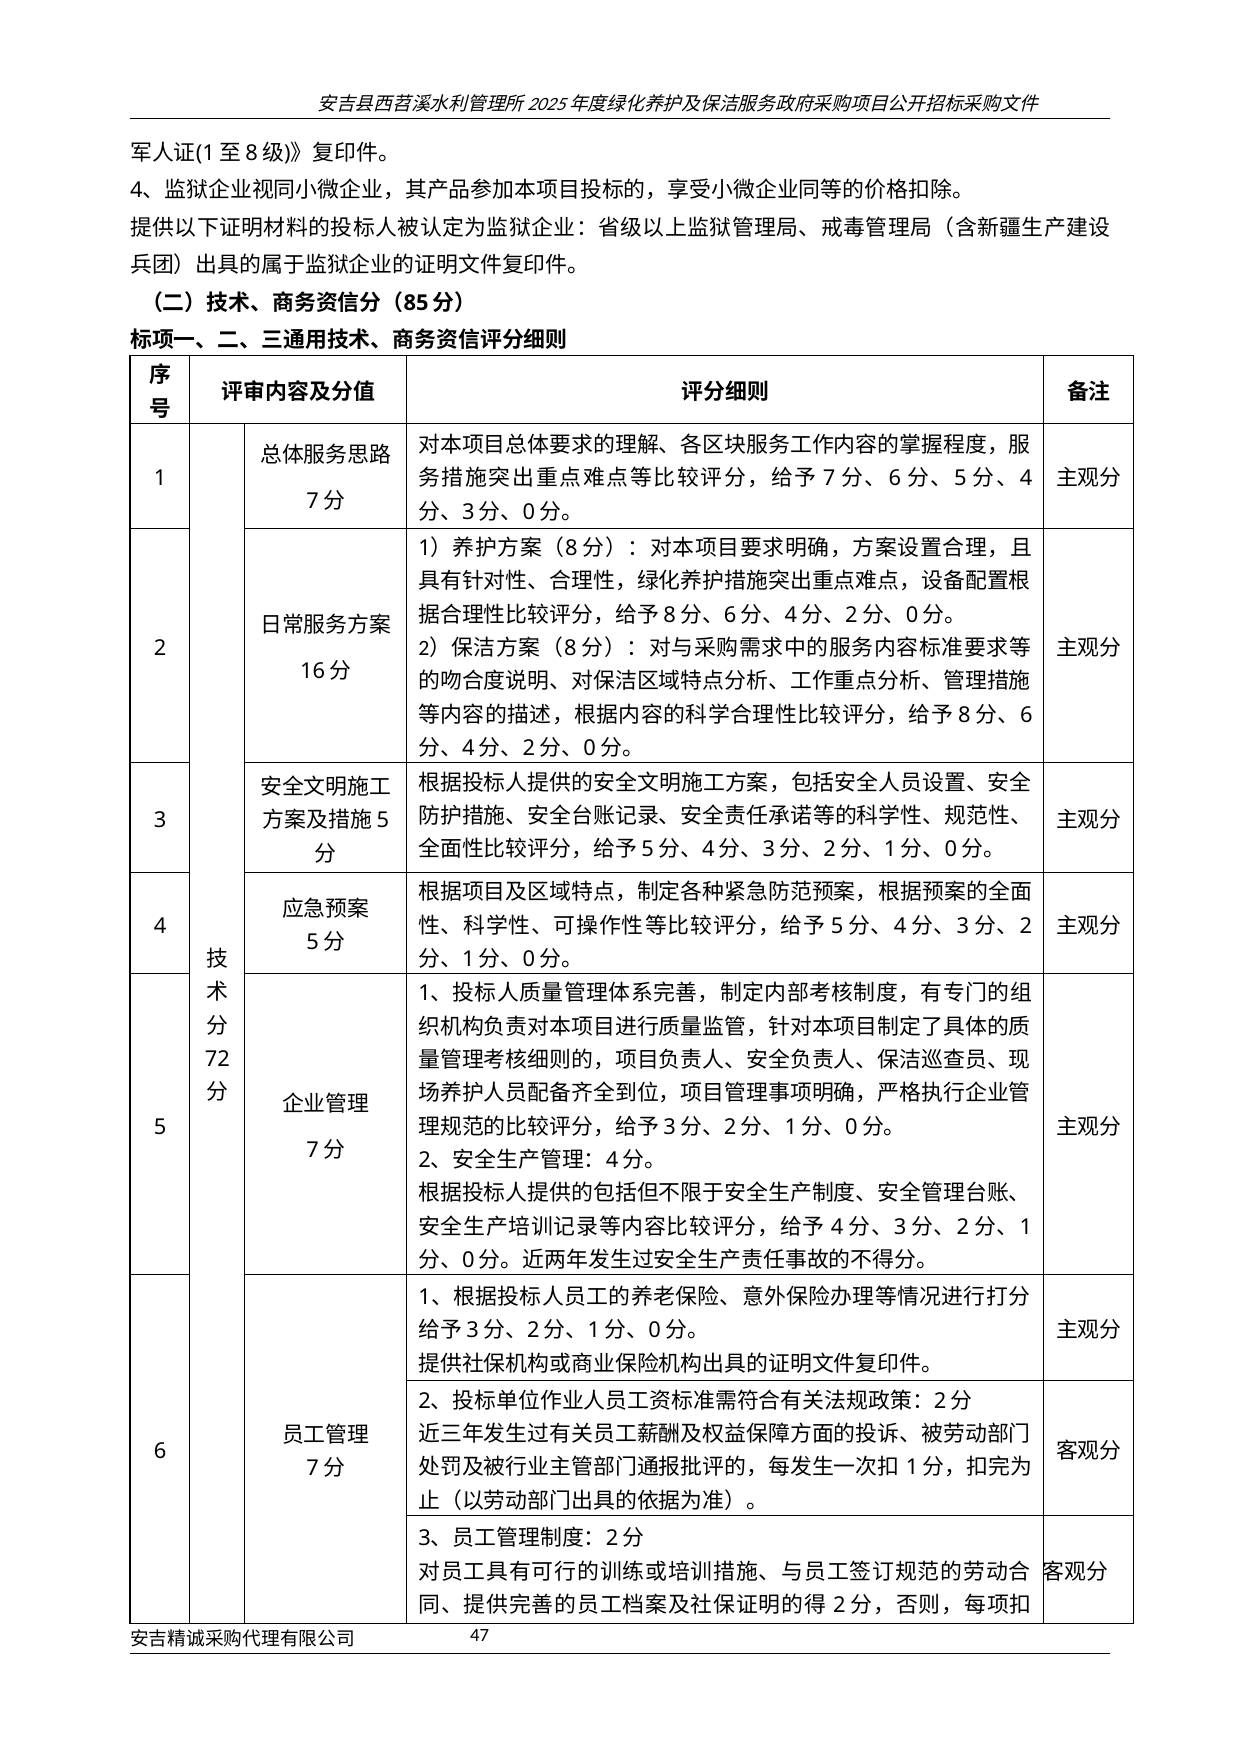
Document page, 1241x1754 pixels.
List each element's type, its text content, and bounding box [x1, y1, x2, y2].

table_cell 3 [131, 763, 189, 872]
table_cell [407, 1516, 1043, 1622]
table_cell 2、投标单位作业人员工资标准需符合有关法规政策：2分 近三年发生过有关员工薪酬及权益保障方面的投诉、被劳动部门处罚及被行业主管部门通报批评的，每发生一次扣1分，扣完为止（以劳动部门出具的依据为准）。 [407, 1381, 1043, 1515]
table_cell 总体服务思路 7分 [245, 424, 406, 528]
table_cell 1、根据投标人员工的养老保险、意外保险办理等情况进行打分给予3分、2分、1分、0分。 提供社保机构或商业保险机构出具的证明文件复印件。 [407, 1275, 1043, 1380]
table_cell 主观分 [1044, 873, 1133, 973]
table_cell 企业管理 7分 [245, 974, 406, 1274]
table_cell 根据项目及区域特点，制定各种紧急防范预案，根据预案的全面性、科学性、可操作性等比较评分，给予5分、4分、3分、2分、1分、0分。 [407, 873, 1043, 973]
text 标项一、二、三通用技术、商务资信评分细则 [130, 317, 1110, 355]
table_cell 客观分 [1044, 1516, 1133, 1622]
table_cell 6 [131, 1275, 189, 1622]
table_cell 1 [131, 424, 189, 528]
table_cell 客观分 [1044, 1381, 1133, 1515]
table_cell 2 [131, 529, 189, 762]
table_cell 对本项目总体要求的理解、各区块服务工作内容的掌握程度，服务措施突出重点难点等比较评分，给予7分、6分、5分、4分、3分、0分。 [407, 424, 1043, 528]
table_cell 投标人质量管理体系完善，制定内部考核制度，有专门的组织机构负责对本项目进行质量监管，针对本项目制定了具体的质量管理考核细则的，项目负责人、安全负责人、保洁巡查员、现场养护人员配备齐全到位，项目管理事项明确，严格执行企业管理规范的比较评分，给予3分、2分、1分、0分。 安全生产管理：4分。 根据投标人提供的包括但不限于安全生产制度、安全管理台账、安全生产培训记录等内容比较评分，给予4分、3分、2分、1分、0分。近两年发生过安全生产责任事故的不得分。 [407, 974, 1043, 1274]
table_cell 日常服务方案 16分 [245, 529, 406, 762]
text （二）技术、商务资信分（85分） [130, 280, 1110, 317]
table_cell 5 [131, 974, 189, 1274]
table_cell 主观分 [1044, 763, 1133, 872]
table_header 备注 [1044, 356, 1133, 423]
table_cell 根据投标人提供的安全文明施工方案，包括安全人员设置、安全防护措施、安全台账记录、安全责任承诺等的科学性、规范性、全面性比较评分，给予5分、4分、3分、2分、1分、0分。 [407, 763, 1043, 872]
table_cell 主观分 [1044, 974, 1133, 1274]
table_cell 主观分 [1044, 529, 1133, 762]
text 提供以下证明材料的投标人被认定为监狱企业：省级以上监狱管理局、戒毒管理局（含新疆生产建设兵团）出具的属于监狱企业的证明文件复印件。 [130, 205, 1110, 280]
table_cell 安全文明施工方案及措施 5分 [245, 763, 406, 872]
table_header 评审内容及分值 [190, 356, 406, 423]
table_cell 主观分 [1044, 424, 1133, 528]
table_header 序号 [131, 356, 189, 423]
table_cell 应急预案 5分 [245, 873, 406, 973]
table_cell 养护方案（8分）：对本项目要求明确，方案设置合理，且具有针对性、合理性，绿化养护措施突出重点难点，设备配置根据合理性比较评分，给予8分、6分、4分、2分、0分。 保洁方案（8分）：对与采购需求中的服务内容标准要求等的吻合度说明、对保洁区域特点分析、工作重点分析、管理措施等内容的描述，根据内容的科学合理性比较评分，给予8分、6分、4分、2分、0分。 [407, 529, 1043, 762]
text 4、监狱企业视同小微企业，其产品参加本项目投标的，享受小微企业同等的价格扣除。 [130, 167, 1110, 205]
table_cell 主观分 [1044, 1275, 1133, 1380]
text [130, 130, 1110, 167]
table_header 评分细则 [407, 356, 1043, 423]
table_cell 技术分72分 [190, 424, 244, 1622]
table_cell 4 [131, 873, 189, 973]
table_cell 员工管理 7分 [245, 1275, 406, 1622]
